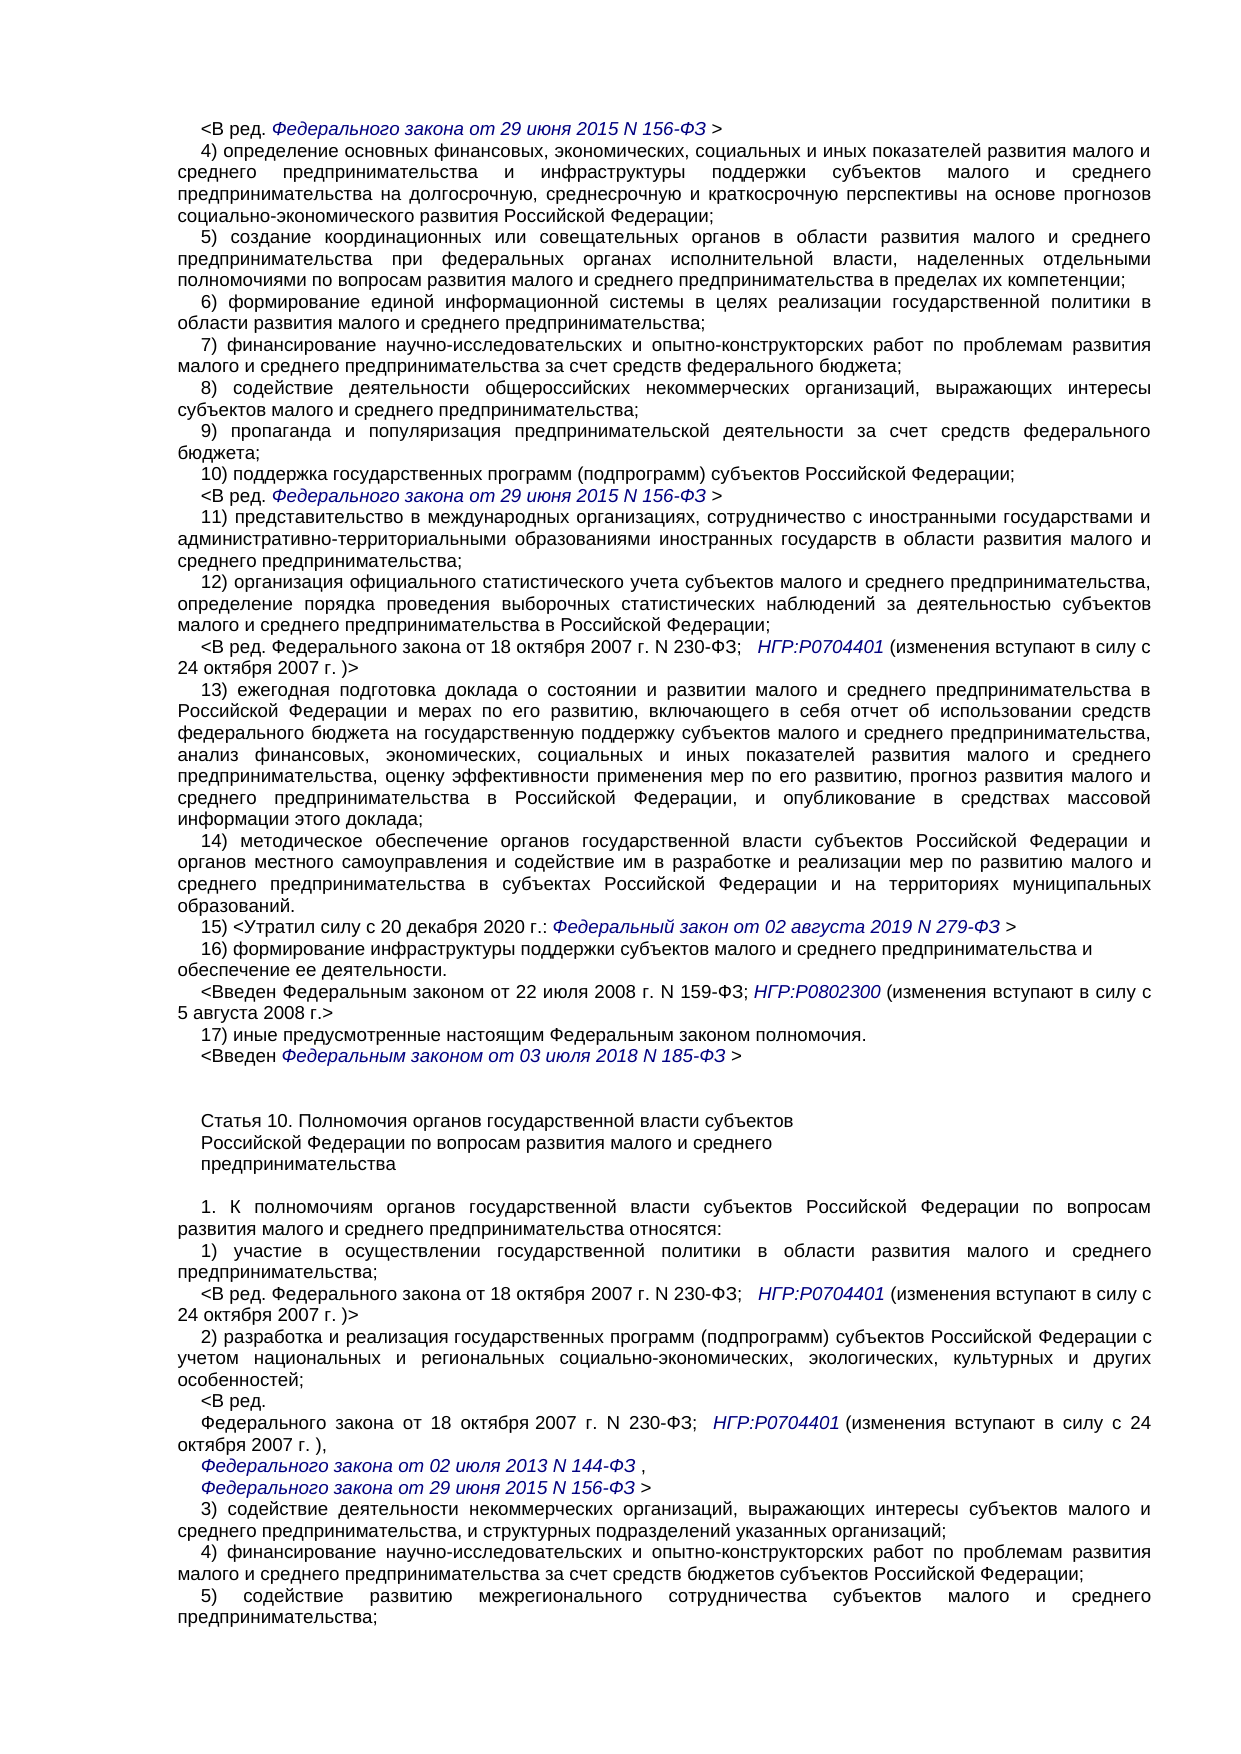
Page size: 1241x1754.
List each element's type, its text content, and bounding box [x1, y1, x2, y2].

text Российской Федерации по вопросам развития малого и среднего [177, 1132, 1152, 1153]
text <В ред. Федерального закона от 18 октября 2007 г. N 230-ФЗ; НГР:Р0704401 (изменения вступают в силу с 24 октября 2007 г. )> [177, 636, 1152, 679]
text 16) формирование инфраструктуры поддержки субъектов малого и среднего предпринимательства и обеспечение ее деятельности. [177, 937, 1152, 981]
text 12) организация официального статистического учета субъектов малого и среднего предпринимательства, определение порядка проведения выборочных статистических наблюдений за деятельностью субъектов малого и среднего предпринимательства в Российской Федерации; [177, 571, 1152, 636]
text 4) определение основных финансовых, экономических, социальных и иных показателей развития малого и среднего предпринимательства и инфраструктуры поддержки субъектов малого и среднего предпринимательства на долгосрочную, среднесрочную и краткосрочную перспективы на основе прогнозов социально-экономического развития Российской Федерации; [177, 140, 1152, 226]
text 17) иные предусмотренные настоящим Федеральным законом полномочия. [177, 1024, 1152, 1045]
text Федерального закона от 02 июля 2013 N 144-ФЗ , [177, 1455, 1152, 1477]
text 14) методическое обеспечение органов государственной власти субъектов Российской Федерации и органов местного самоуправления и содействие им в разработке и реализации мер по развитию малого и среднего предпринимательства в субъектах Российской Федерации и на территориях муниципальных образований. [177, 830, 1152, 916]
text 6) формирование единой информационной системы в целях реализации государственной политики в области развития малого и среднего предпринимательства; [177, 291, 1152, 334]
text 2) разработка и реализация государственных программ (подпрограмм) субъектов Российской Федерации с учетом национальных и региональных социально-экономических, экологических, культурных и других особенностей; [177, 1326, 1152, 1390]
text 15) <Утратил силу с 20 декабря 2020 г.: Федеральный закон от 02 августа 2019 N 279-ФЗ > [177, 916, 1152, 937]
text Федерального закона от 29 июня 2015 N 156-ФЗ > [177, 1477, 1152, 1498]
text 13) ежегодная подготовка доклада о состоянии и развитии малого и среднего предпринимательства в Российской Федерации и мерах по его развитию, включающего в себя отчет об использовании средств федерального бюджета на государственную поддержку субъектов малого и среднего предпринимательства, анализ финансовых, экономических, социальных и иных показателей развития малого и среднего предпринимательства, оценку эффективности применения мер по его развитию, прогноз развития малого и среднего предпринимательства в Российской Федерации, и опубликование в средствах массовой информации этого доклада; [177, 679, 1152, 830]
text 5) содействие развитию межрегионального сотрудничества субъектов малого и среднего предпринимательства; [177, 1584, 1152, 1627]
text 5) создание координационных или совещательных органов в области развития малого и среднего предпринимательства при федеральных органах исполнительной власти, наделенных отдельными полномочиями по вопросам развития малого и среднего предпринимательства в пределах их компетенции; [177, 226, 1152, 291]
text 4) финансирование научно-исследовательских и опытно-конструкторских работ по проблемам развития малого и среднего предпринимательства за счет средств бюджетов субъектов Российской Федерации; [177, 1541, 1152, 1584]
text Статья 10. Полномочия органов государственной власти субъектов [177, 1110, 1152, 1132]
text предпринимательства [177, 1153, 1152, 1175]
text <Введен Федеральным законом от 03 июля 2018 N 185-ФЗ > [177, 1045, 1152, 1067]
text Федерального закона от 18 октября 2007 г. N 230-ФЗ; НГР:Р0704401 (изменения вступают в силу с 24 октября 2007 г. ), [177, 1412, 1152, 1455]
text <В ред. Федерального закона от 18 октября 2007 г. N 230-ФЗ; НГР:Р0704401 (изменения вступают в силу с 24 октября 2007 г. )> [177, 1282, 1152, 1326]
text 3) содействие деятельности некоммерческих организаций, выражающих интересы субъектов малого и среднего предпринимательства, и структурных подразделений указанных организаций; [177, 1498, 1152, 1541]
text 9) пропаганда и популяризация предпринимательской деятельности за счет средств федерального бюджета; [177, 420, 1152, 463]
text <В ред. [177, 1390, 1152, 1412]
text 1. К полномочиям органов государственной власти субъектов Российской Федерации по вопросам развития малого и среднего предпринимательства относятся: [177, 1196, 1152, 1239]
text 1) участие в осуществлении государственной политики в области развития малого и среднего предпринимательства; [177, 1239, 1152, 1282]
text <В ред. Федерального закона от 29 июня 2015 N 156-ФЗ > [177, 485, 1152, 506]
text 7) финансирование научно-исследовательских и опытно-конструкторских работ по проблемам развития малого и среднего предпринимательства за счет средств федерального бюджета; [177, 334, 1152, 377]
text 11) представительство в международных организациях, сотрудничество с иностранными государствами и административно-территориальными образованиями иностранных государств в области развития малого и среднего предпринимательства; [177, 506, 1152, 571]
text <Введен Федеральным законом от 22 июля 2008 г. N 159-ФЗ; НГР:Р0802300 (изменения вступают в силу с 5 августа 2008 г.> [177, 981, 1152, 1024]
text <В ред. Федерального закона от 29 июня 2015 N 156-ФЗ > [177, 118, 1152, 140]
text 10) поддержка государственных программ (подпрограмм) субъектов Российской Федерации; [177, 463, 1152, 485]
text 8) содействие деятельности общероссийских некоммерческих организаций, выражающих интересы субъектов малого и среднего предпринимательства; [177, 377, 1152, 420]
